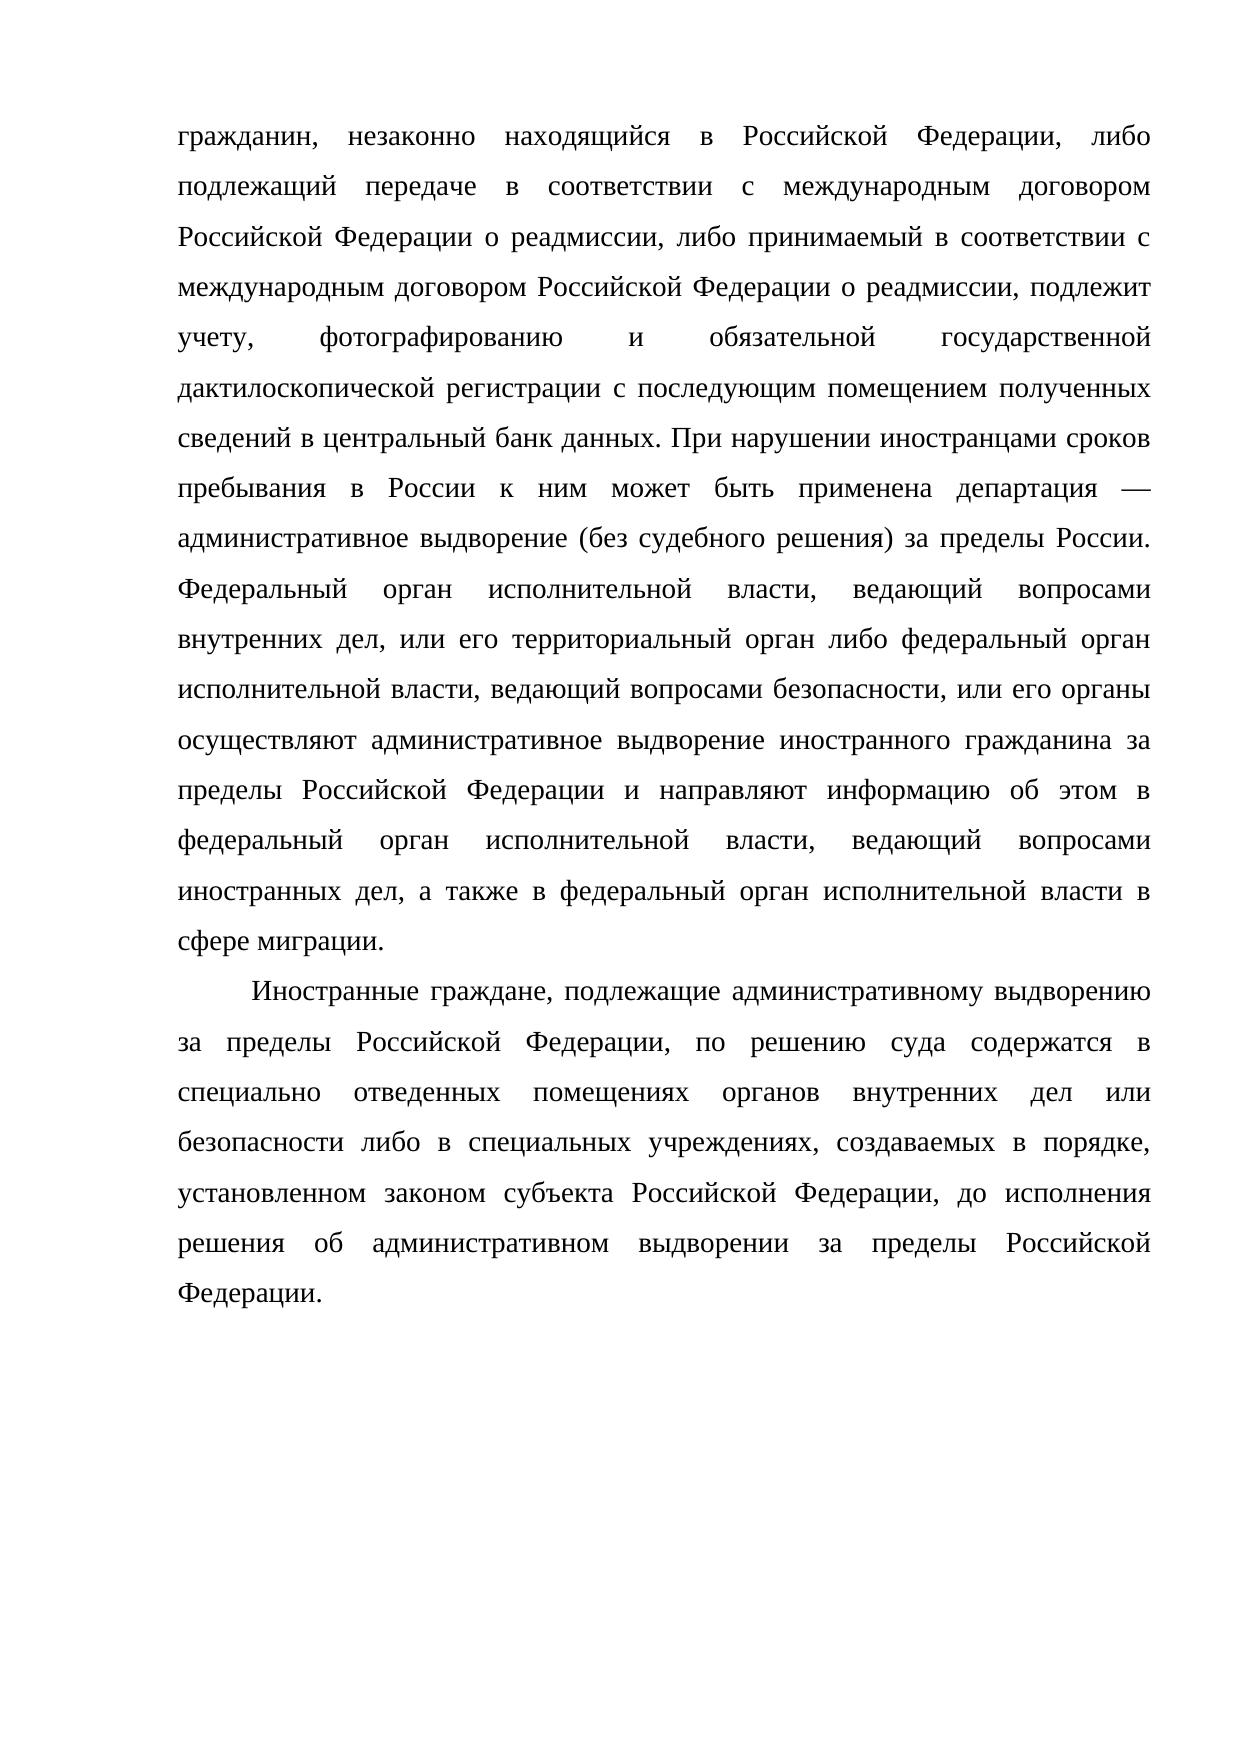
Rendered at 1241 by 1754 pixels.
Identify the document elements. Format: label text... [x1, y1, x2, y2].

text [177, 118, 1152, 957]
text Иностранные граждане, подлежащие административному выдворению за пределы Российской Федерации, по решению суда содержатся в специально отведенных помещениях органов внутренних дел или безопасности либо в специальных учреждениях, создаваемых в порядке, установленном законом субъекта Российской Федерации, до исполнения решения об административном выдворении за пределы Российской Федерации. [177, 973, 1152, 1309]
